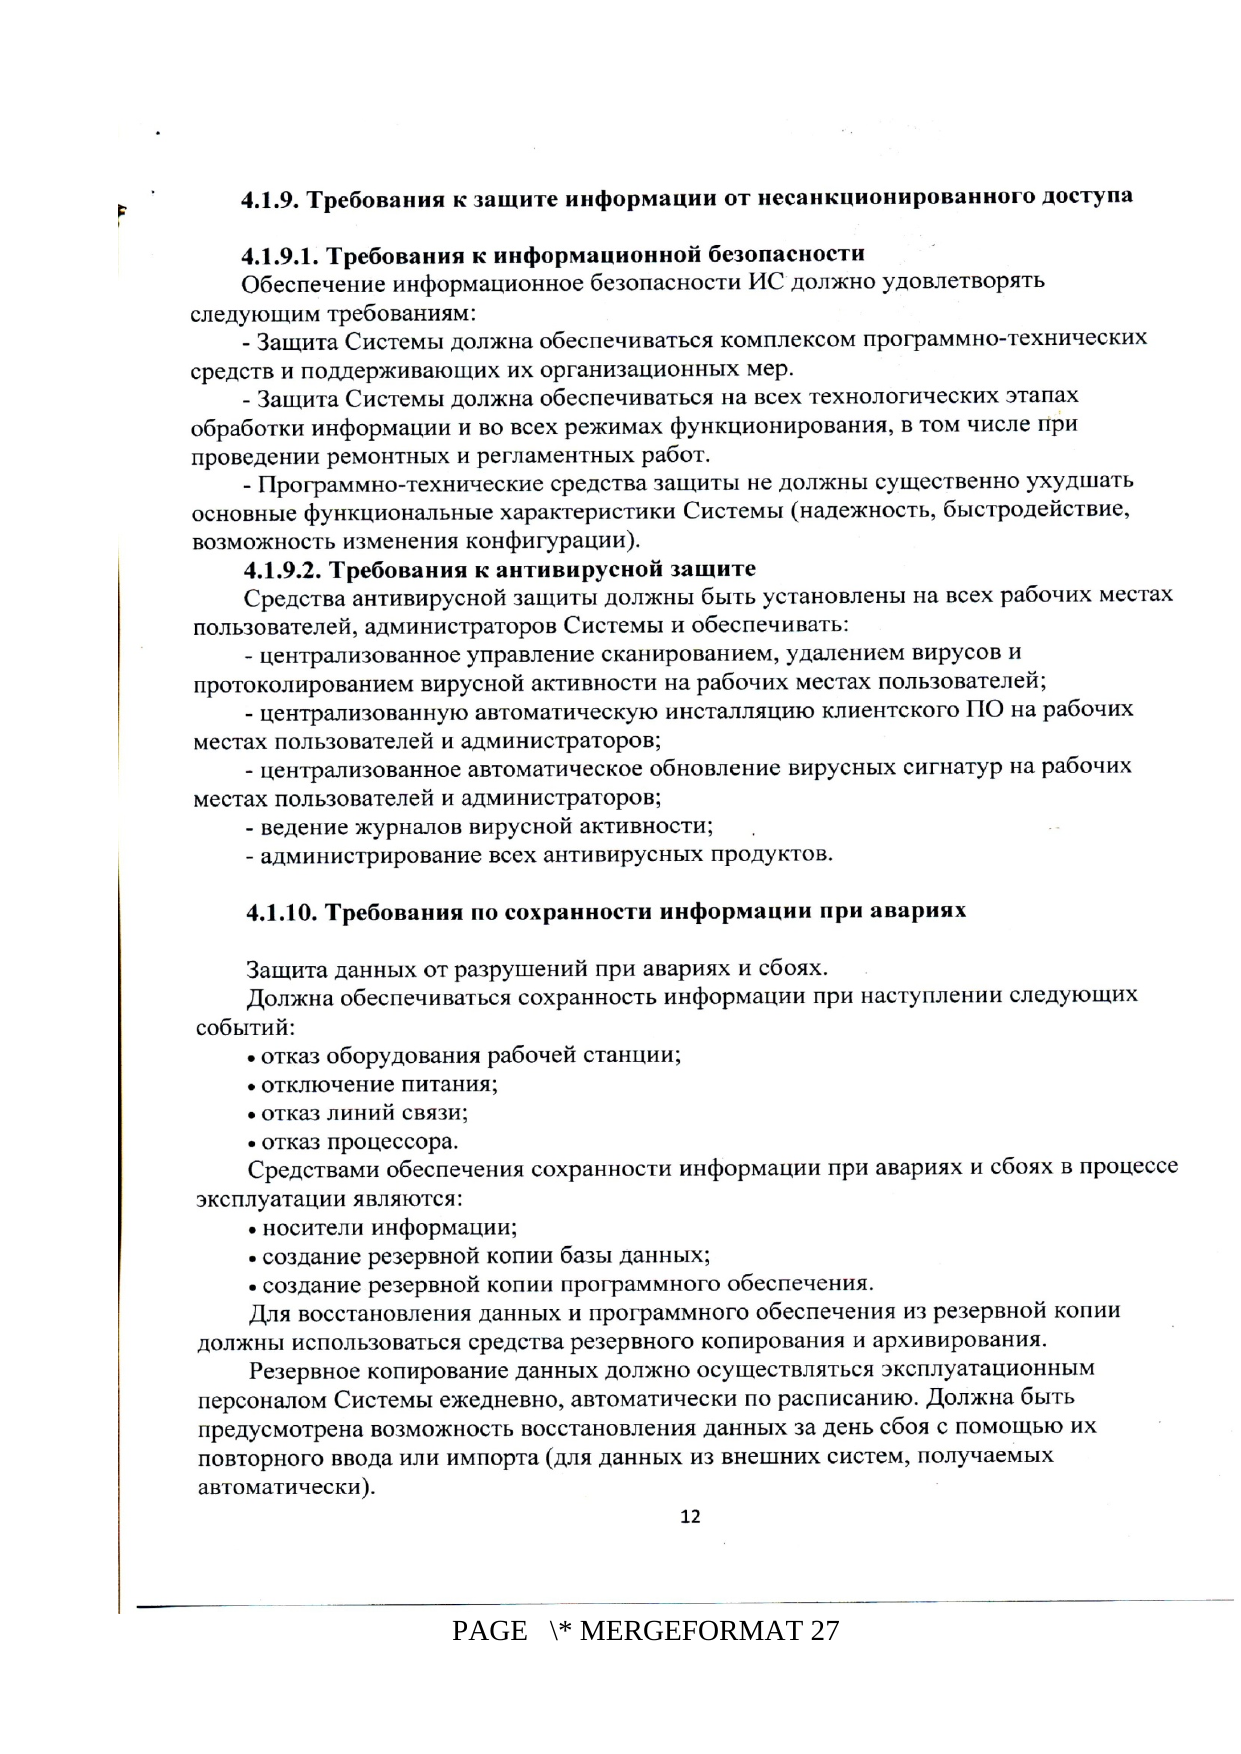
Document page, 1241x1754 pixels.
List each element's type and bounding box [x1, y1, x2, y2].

picture [118, 118, 1241, 1614]
